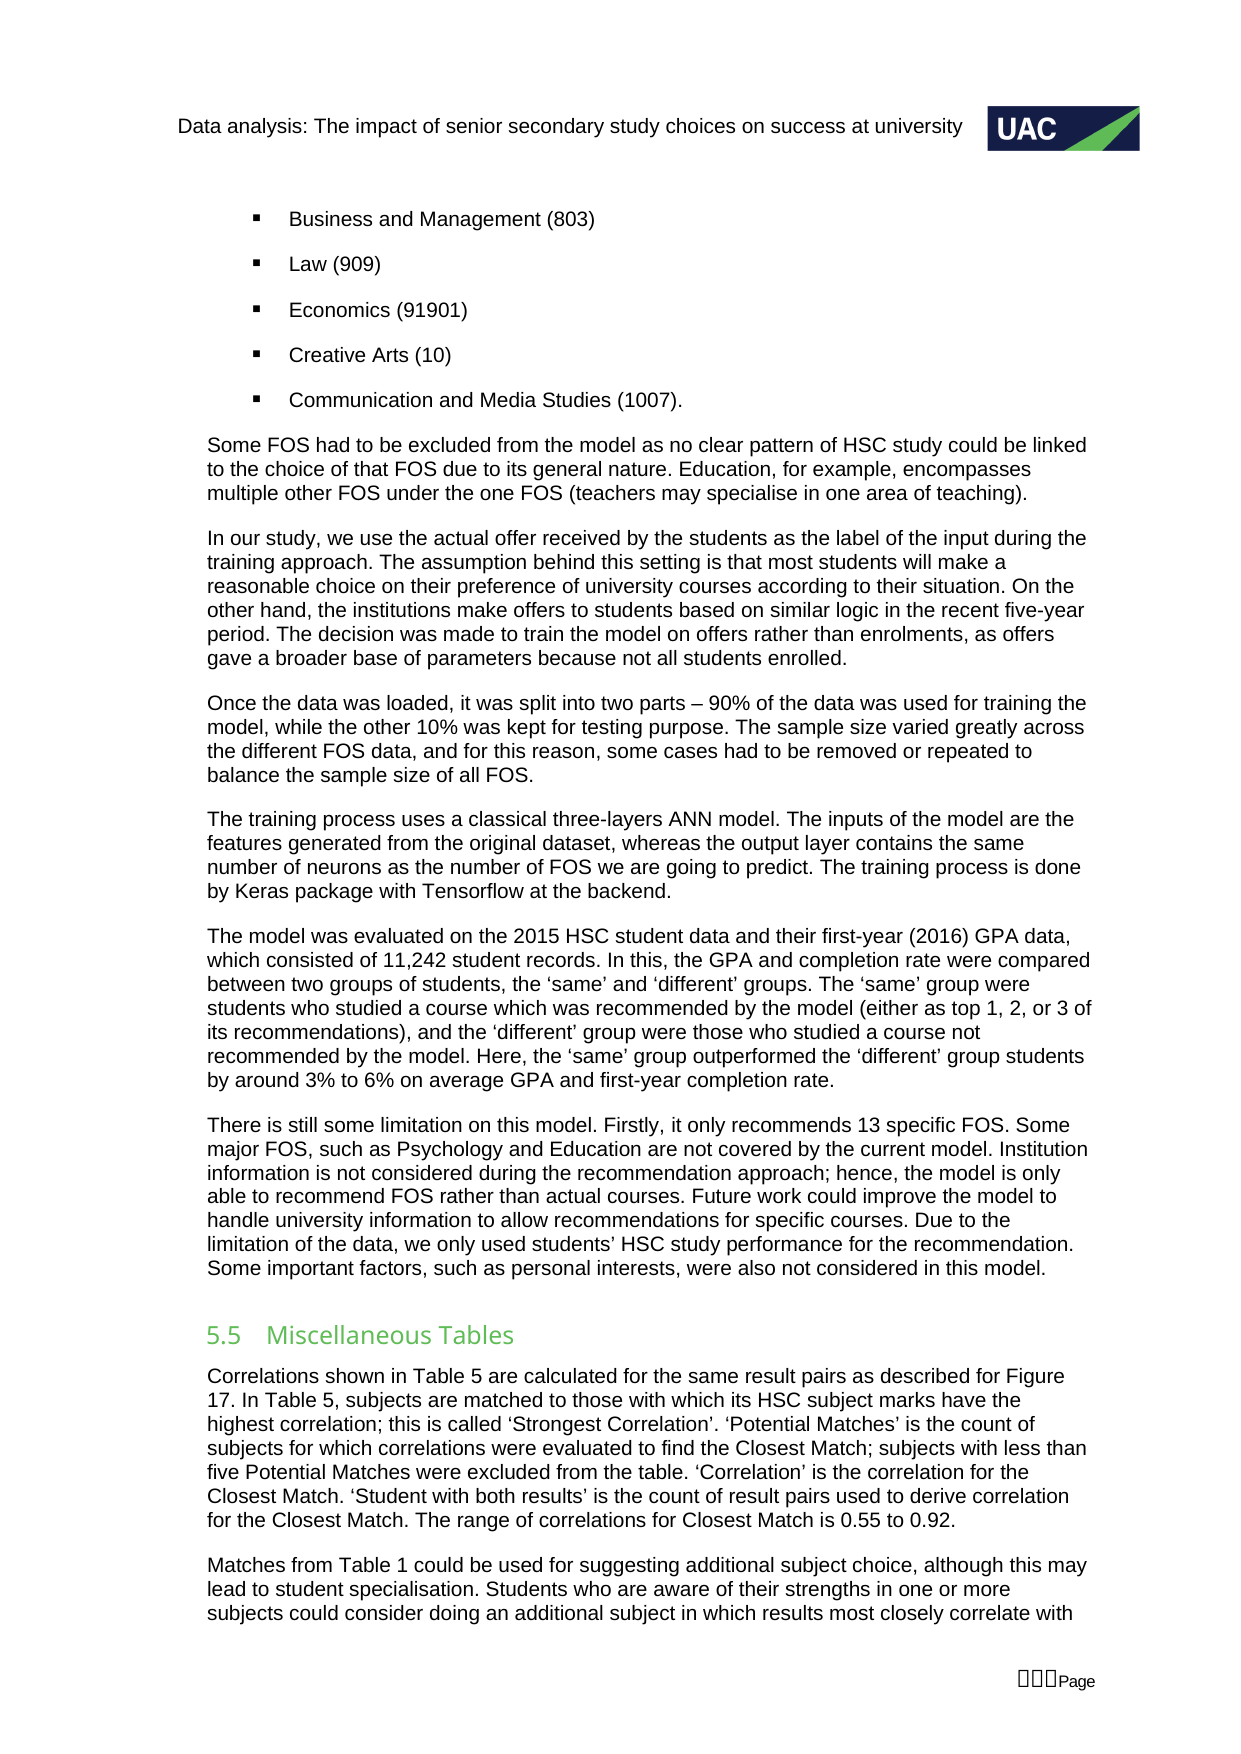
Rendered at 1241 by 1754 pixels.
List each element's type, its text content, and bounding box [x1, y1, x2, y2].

text The model was evaluated on the 2015 HSC student data and their first-year (2016) GPA data, which consisted of 11,242 student records. In this, the GPA and completion rate were compared between two groups of students, the ‘same’ and ‘different’ groups. The ‘same’ group were students who studied a course which was recommended by the model (either as top 1, 2, or 3 of its recommendations), and the ‘different’ group were those who studied a course not recommended by the model. Here, the ‘same’ group outperformed the ‘different’ group students by around 3% to 6% on average GPA and first-year completion rate. [207, 924, 1092, 1092]
list Creative Arts (10) [251, 343, 1092, 367]
text Some FOS had to be excluded from the model as no clear pattern of HSC study could be linked to the choice of that FOS due to its general nature. Education, for example, encompasses multiple other FOS under the one FOS (teachers may specialise in one area of teaching). [207, 433, 1092, 505]
list Communication and Media Studies (1007). [251, 388, 1092, 412]
text Once the data was loaded, it was split into two parts – 90% of the data was used for training the model, while the other 10% was kept for testing purpose. The sample size varied greatly across the different FOS data, and for this reason, some cases had to be removed or repeated to balance the sample size of all FOS. [207, 691, 1092, 786]
text There is still some limitation on this model. Firstly, it only recommends 13 specific FOS. Some major FOS, such as Psychology and Education are not covered by the current model. Institution information is not considered during the recommendation approach; hence, the model is only able to recommend FOS rather than actual courses. Future work could improve the model to handle university information to allow recommendations for specific courses. Due to the limitation of the data, we only used students’ HSC study performance for the recommendation. Some important factors, such as personal interests, were also not considered in this model. [207, 1112, 1092, 1280]
text Correlations shown in Table 5 are calculated for the same result pairs as described for Figure 17. In Table 5, subjects are matched to those with which its HSC subject marks have the highest correlation; this is called ‘Strongest Correlation’. ‘Potential Matches’ is the count of subjects for which correlations were evaluated to find the Closest Match; subjects with less than five Potential Matches were excluded from the table. ‘Correlation’ is the correlation for the Closest Match. ‘Student with both results’ is the count of result pairs used to derive correlation for the Closest Match. The range of correlations for Closest Match is 0.55 to 0.92. [207, 1364, 1092, 1532]
list Law (909) [251, 252, 1092, 277]
list Business and Management (803) [251, 207, 1092, 231]
subtitle Miscellaneous Tables [206, 1318, 1092, 1352]
text In our study, we use the actual offer received by the students as the label of the input during the training approach. The assumption behind this setting is that most students will make a reasonable choice on their preference of university courses according to their situation. On the other hand, the institutions make offers to students based on similar logic in the recent five-year period. The decision was made to train the model on offers rather than enrolments, as offers gave a broader base of parameters because not all students enrolled. [207, 526, 1092, 670]
text The training process uses a classical three-layers ANN model. The inputs of the model are the features generated from the original dataset, whereas the output layer contains the same number of neurons as the number of FOS we are going to predict. The training process is done by Keras package with Tensorflow at the backend. [207, 807, 1092, 903]
picture [987, 106, 1140, 151]
list Economics (91901) [251, 297, 1092, 322]
